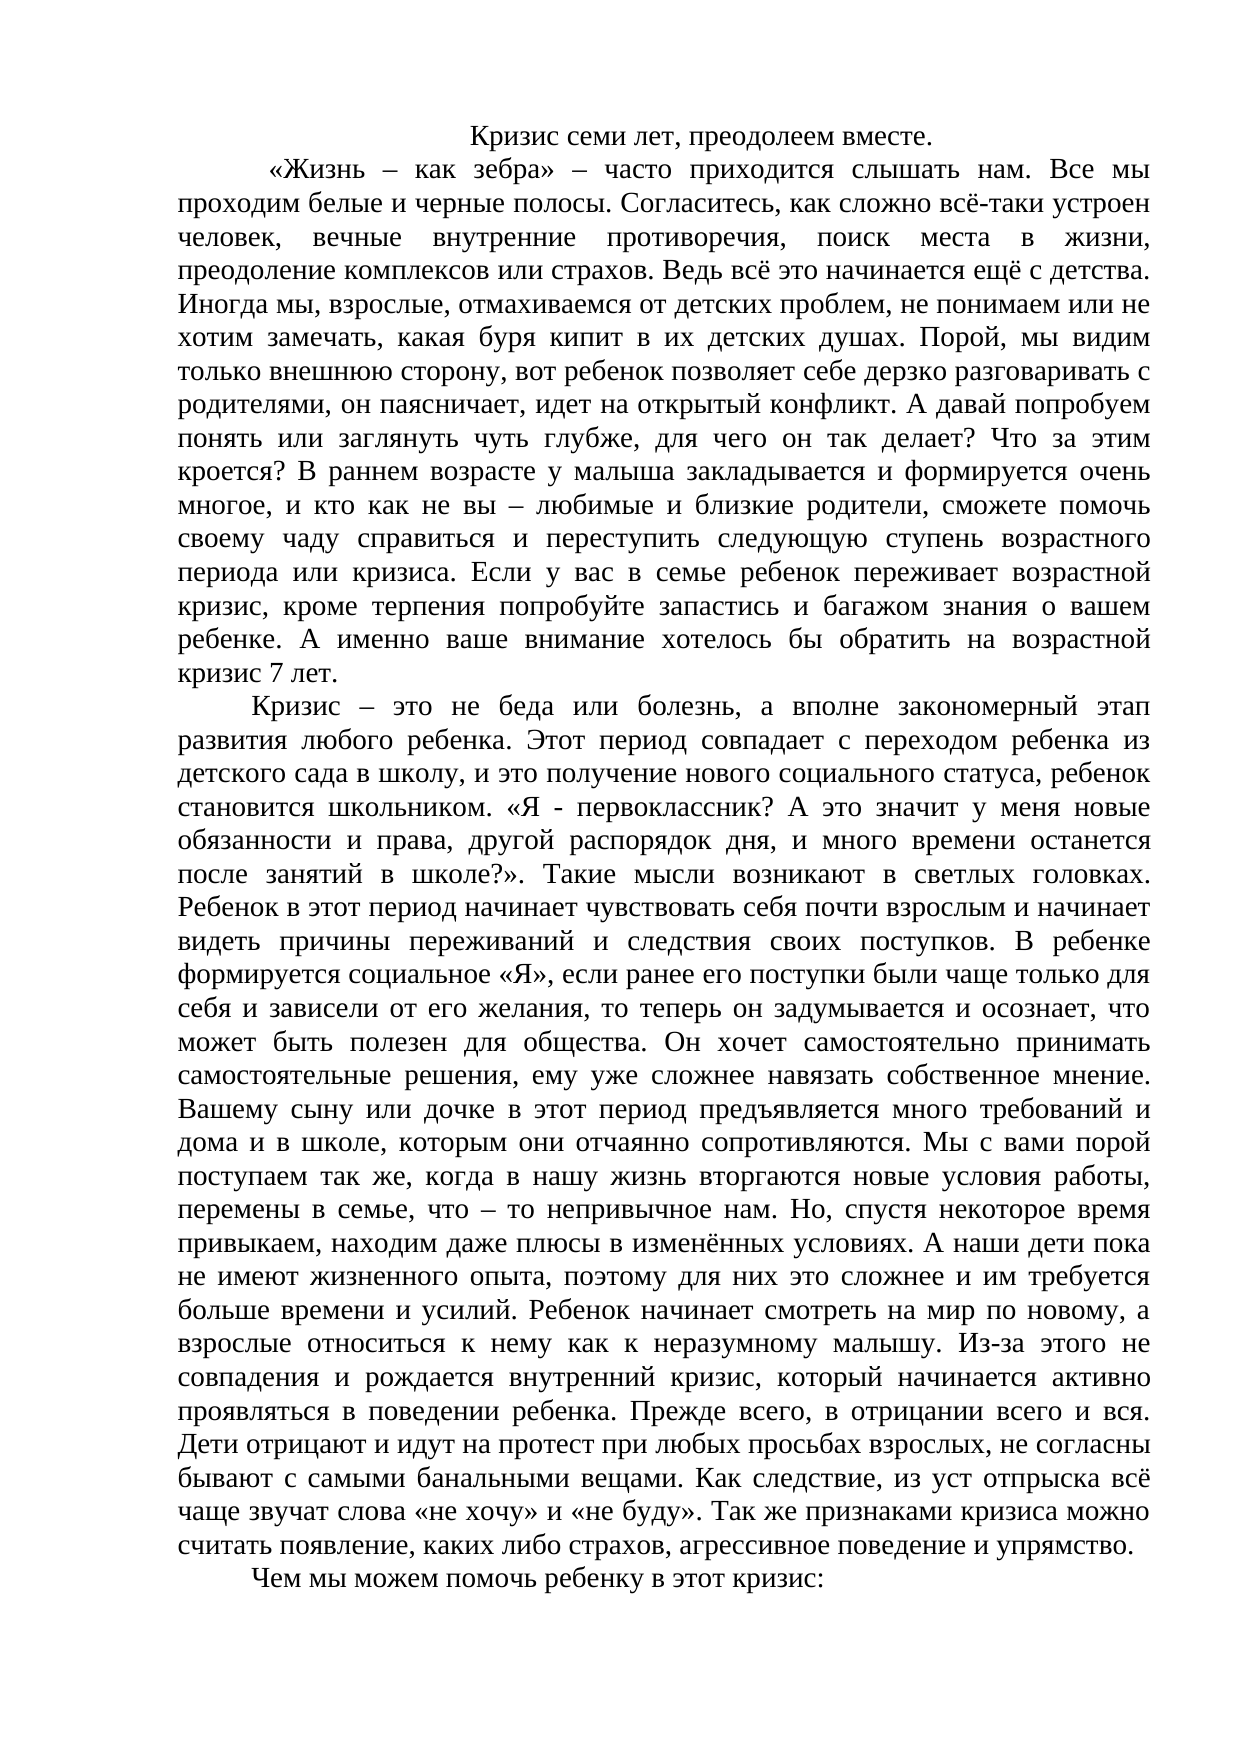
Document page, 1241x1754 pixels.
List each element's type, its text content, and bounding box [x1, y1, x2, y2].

text Чем мы можем помочь ребенку в этот кризис: [177, 1560, 1152, 1594]
text Кризис семи лет, преодолеем вместе. [177, 118, 1152, 152]
text «Жизнь – как зебра» – часто приходится слышать нам. Все мы проходим белые и черные полосы. Согласитесь, как сложно всё-таки устроен человек, вечные внутренние противоречия, поиск места в жизни, преодоление комплексов или страхов. Ведь всё это начинается ещё с детства. Иногда мы, взрослые, отмахиваемся от детских проблем, не понимаем или не хотим замечать, какая буря кипит в их детских душах. Порой, мы видим только внешнюю сторону, вот ребенок позволяет себе дерзко разговаривать с родителями, он паясничает, идет на открытый конфликт. А давай попробуем понять или заглянуть чуть глубже, для чего он так делает? Что за этим кроется? В раннем возрасте у малыша закладывается и формируется очень многое, и кто как не вы – любимые и близкие родители, сможете помочь своему чаду справиться и переступить следующую ступень возрастного периода или кризиса. Если у вас в семье ребенок переживает возрастной кризис, кроме терпения попробуйте запастись и багажом знания о вашем ребенке. А именно ваше внимание хотелось бы обратить на возрастной кризис 7 лет. [177, 152, 1152, 688]
text Кризис – это не беда или болезнь, а вполне закономерный этап развития любого ребенка. Этот период совпадает с переходом ребенка из детского сада в школу, и это получение нового социального статуса, ребенок становится школьником. «Я - первоклассник? А это значит у меня новые обязанности и права, другой распорядок дня, и много времени останется после занятий в школе?». Такие мысли возникают в светлых головках. Ребенок в этот период начинает чувствовать себя почти взрослым и начинает видеть причины переживаний и следствия своих поступков. В ребенке формируется социальное «Я», если ранее его поступки были чаще только для себя и зависели от его желания, то теперь он задумывается и осознает, что может быть полезен для общества. Он хочет самостоятельно принимать самостоятельные решения, ему уже сложнее навязать собственное мнение. Вашему сыну или дочке в этот период предъявляется много требований и дома и в школе, которым они отчаянно сопротивляются. Мы с вами порой поступаем так же, когда в нашу жизнь вторгаются новые условия работы, перемены в семье, что – то непривычное нам. Но, спустя некоторое время привыкаем, находим даже плюсы в изменённых условиях. А наши дети пока не имеют жизненного опыта, поэтому для них это сложнее и им требуется больше времени и усилий. Ребенок начинает смотреть на мир по новому, а взрослые относиться к нему как к неразумному малышу. Из-за этого не совпадения и рождается внутренний кризис, который начинается активно проявляться в поведении ребенка. Прежде всего, в отрицании всего и вся. Дети отрицают и идут на протест при любых просьбах взрослых, не согласны бывают с самыми банальными вещами. Как следствие, из уст отпрыска всё чаще звучат слова «не хочу» и «не буду». Так же признаками кризиса можно считать появление, каких либо страхов, агрессивное поведение и упрямство. [177, 688, 1152, 1560]
